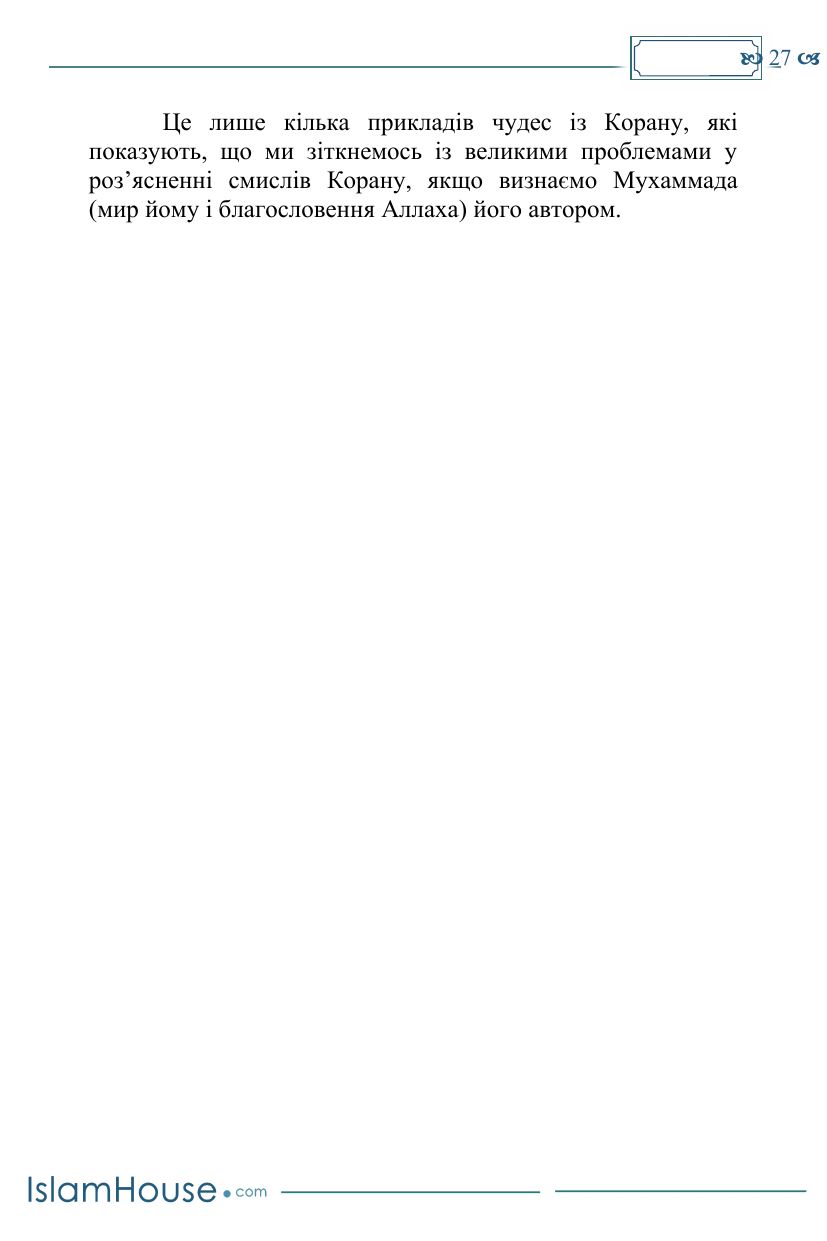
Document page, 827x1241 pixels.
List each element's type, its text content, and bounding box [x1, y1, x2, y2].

picture [548, 1170, 807, 1208]
text Це лише кілька прикладів чудес із Корану, які показують, що ми зіткнемось із великими проблемами у роз’ясненні смислів Корану, якщо визнаємо Мухаммада (мир йому і благословення Аллаха) його автором. [89, 107, 738, 222]
picture [20, 1171, 541, 1209]
